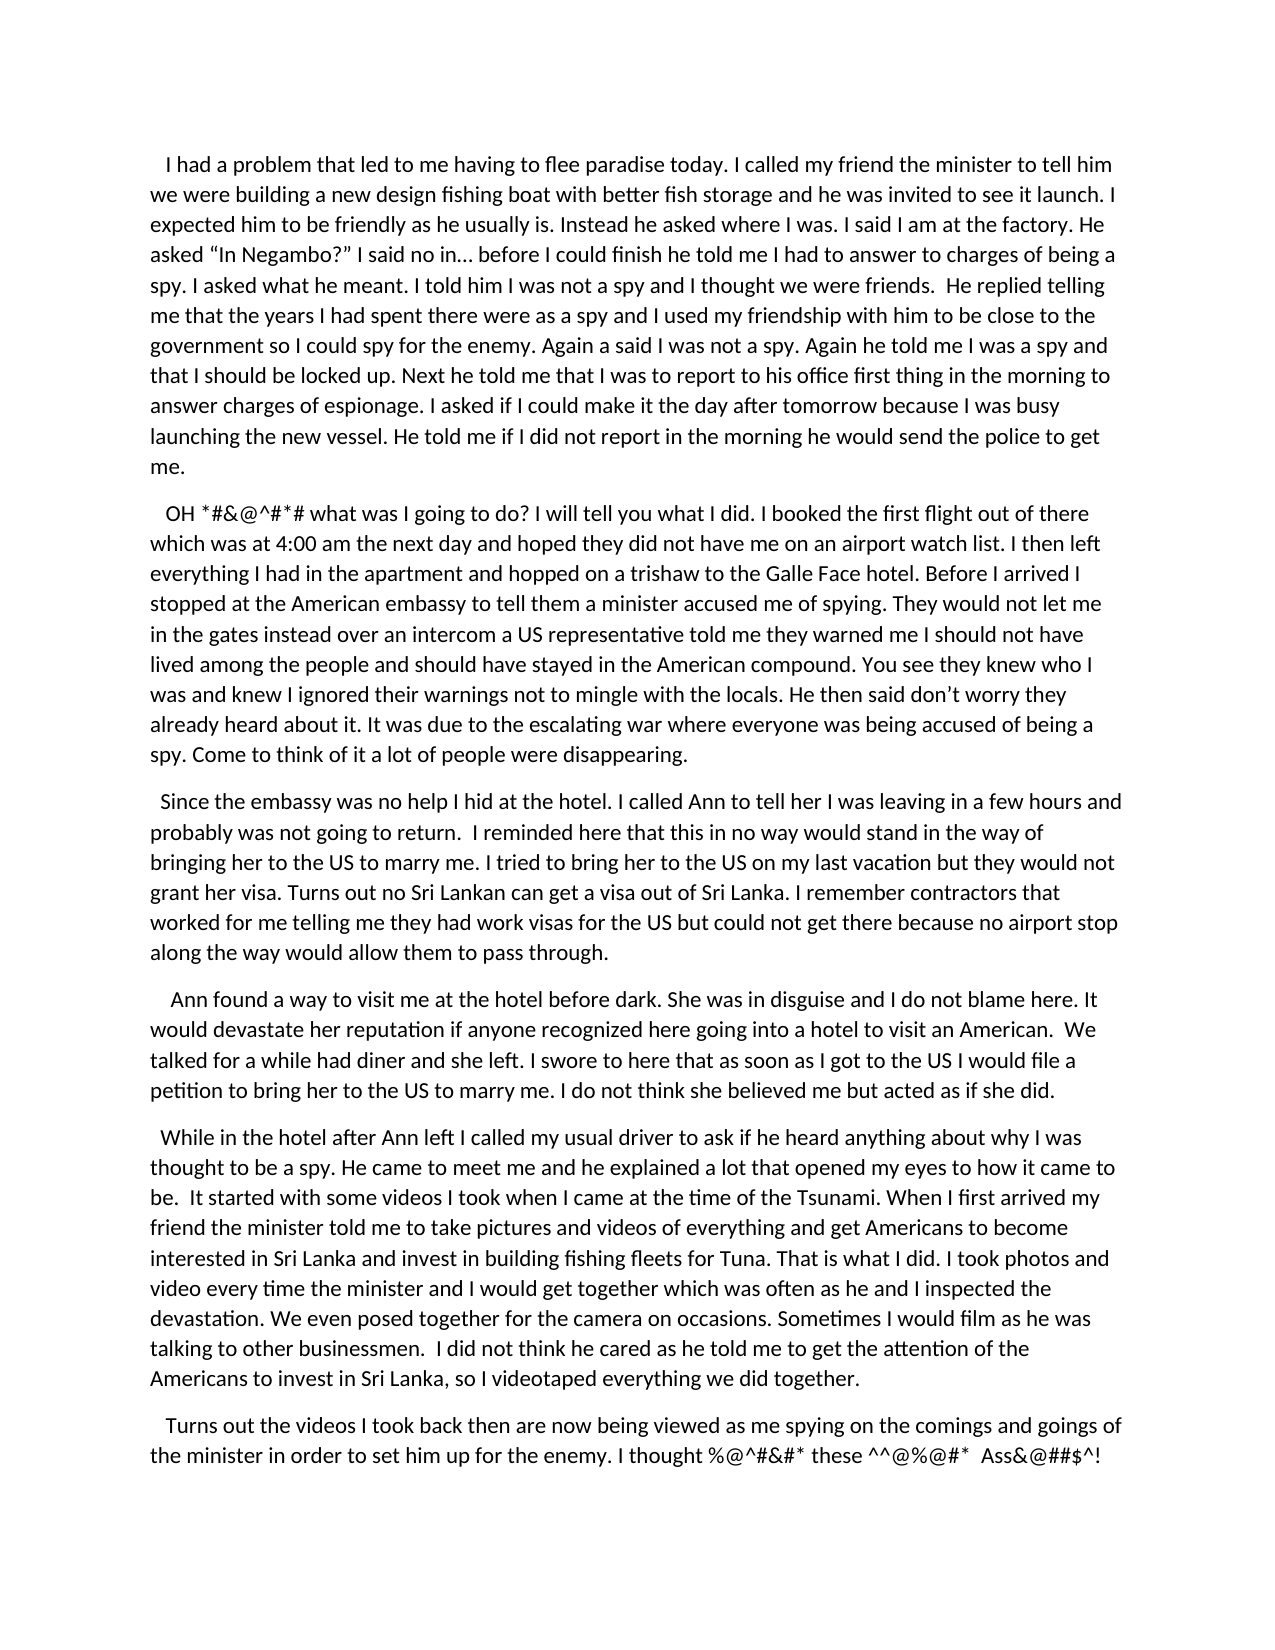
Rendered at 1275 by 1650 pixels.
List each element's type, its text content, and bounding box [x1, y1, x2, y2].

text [150, 1411, 1125, 1470]
text Ann found a way to visit me at the hotel before dark. She was in disguise and I do not blame here. It would devastate her reputation if anyone recognized here going into a hotel to visit an American. We talked for a while had diner and she left. I swore to here that as soon as I got to the US I would file a petition to bring her to the US to marry me. I do not think she believed me but acted as if she did. [150, 985, 1125, 1104]
text Since the embassy was no help I hid at the hotel. I called Ann to tell her I was leaving in a few hours and probably was not going to return. I reminded here that this in no way would stand in the way of bringing her to the US to marry me. I tried to bring her to the US on my last vacation but they would not grant her visa. Turns out no Sri Lankan can get a visa out of Sri Lanka. I remember contractors that worked for me telling me they had work visas for the US but could not get there because no airport stop along the way would allow them to pass through. [150, 787, 1125, 967]
text OH *#&@^#*# what was I going to do? I will tell you what I did. I booked the first flight out of there which was at 4:00 am the next day and hoped they did not have me on an airport watch list. I then left everything I had in the apartment and hopped on a trishaw to the Galle Face hotel. Before I arrived I stopped at the American embassy to tell them a minister accused me of spying. They would not let me in the gates instead over an intercom a US representative told me they warned me I should not have lived among the people and should have stayed in the American compound. You see they knew who I was and knew I ignored their warnings not to mingle with the locals. He then said don’t worry they already heard about it. It was due to the escalating war where everyone was being accused of being a spy. Come to think of it a lot of people were disappearing. [150, 499, 1125, 769]
text While in the hotel after Ann left I called my usual driver to ask if he heard anything about why I was thought to be a spy. He came to meet me and he explained a lot that opened my eyes to how it came to be. It started with some videos I took when I came at the time of the Tsunami. When I first arrived my friend the minister told me to take pictures and videos of everything and get Americans to become interested in Sri Lanka and invest in building fishing fleets for Tuna. That is what I did. I took photos and video every time the minister and I would get together which was often as he and I inspected the devastation. We even posed together for the camera on occasions. Sometimes I would film as he was talking to other businessmen. I did not think he cared as he told me to get the attention of the Americans to invest in Sri Lanka, so I videotaped everything we did together. [150, 1123, 1125, 1393]
text I had a problem that led to me having to flee paradise today. I called my friend the minister to tell him we were building a new design fishing boat with better fish storage and he was invited to see it launch. I expected him to be friendly as he usually is. Instead he asked where I was. I said I am at the factory. He asked “In Negambo?” I said no in… before I could finish he told me I had to answer to charges of being a spy. I asked what he meant. I told him I was not a spy and I thought we were friends. He replied telling me that the years I had spent there were as a spy and I used my friendship with him to be close to the government so I could spy for the enemy. Again a said I was not a spy. Again he told me I was a spy and that I should be locked up. Next he told me that I was to report to his office first thing in the morning to answer charges of espionage. I asked if I could make it the day after tomorrow because I was busy launching the new vessel. He told me if I did not report in the morning he would send the police to get me. [150, 150, 1125, 480]
